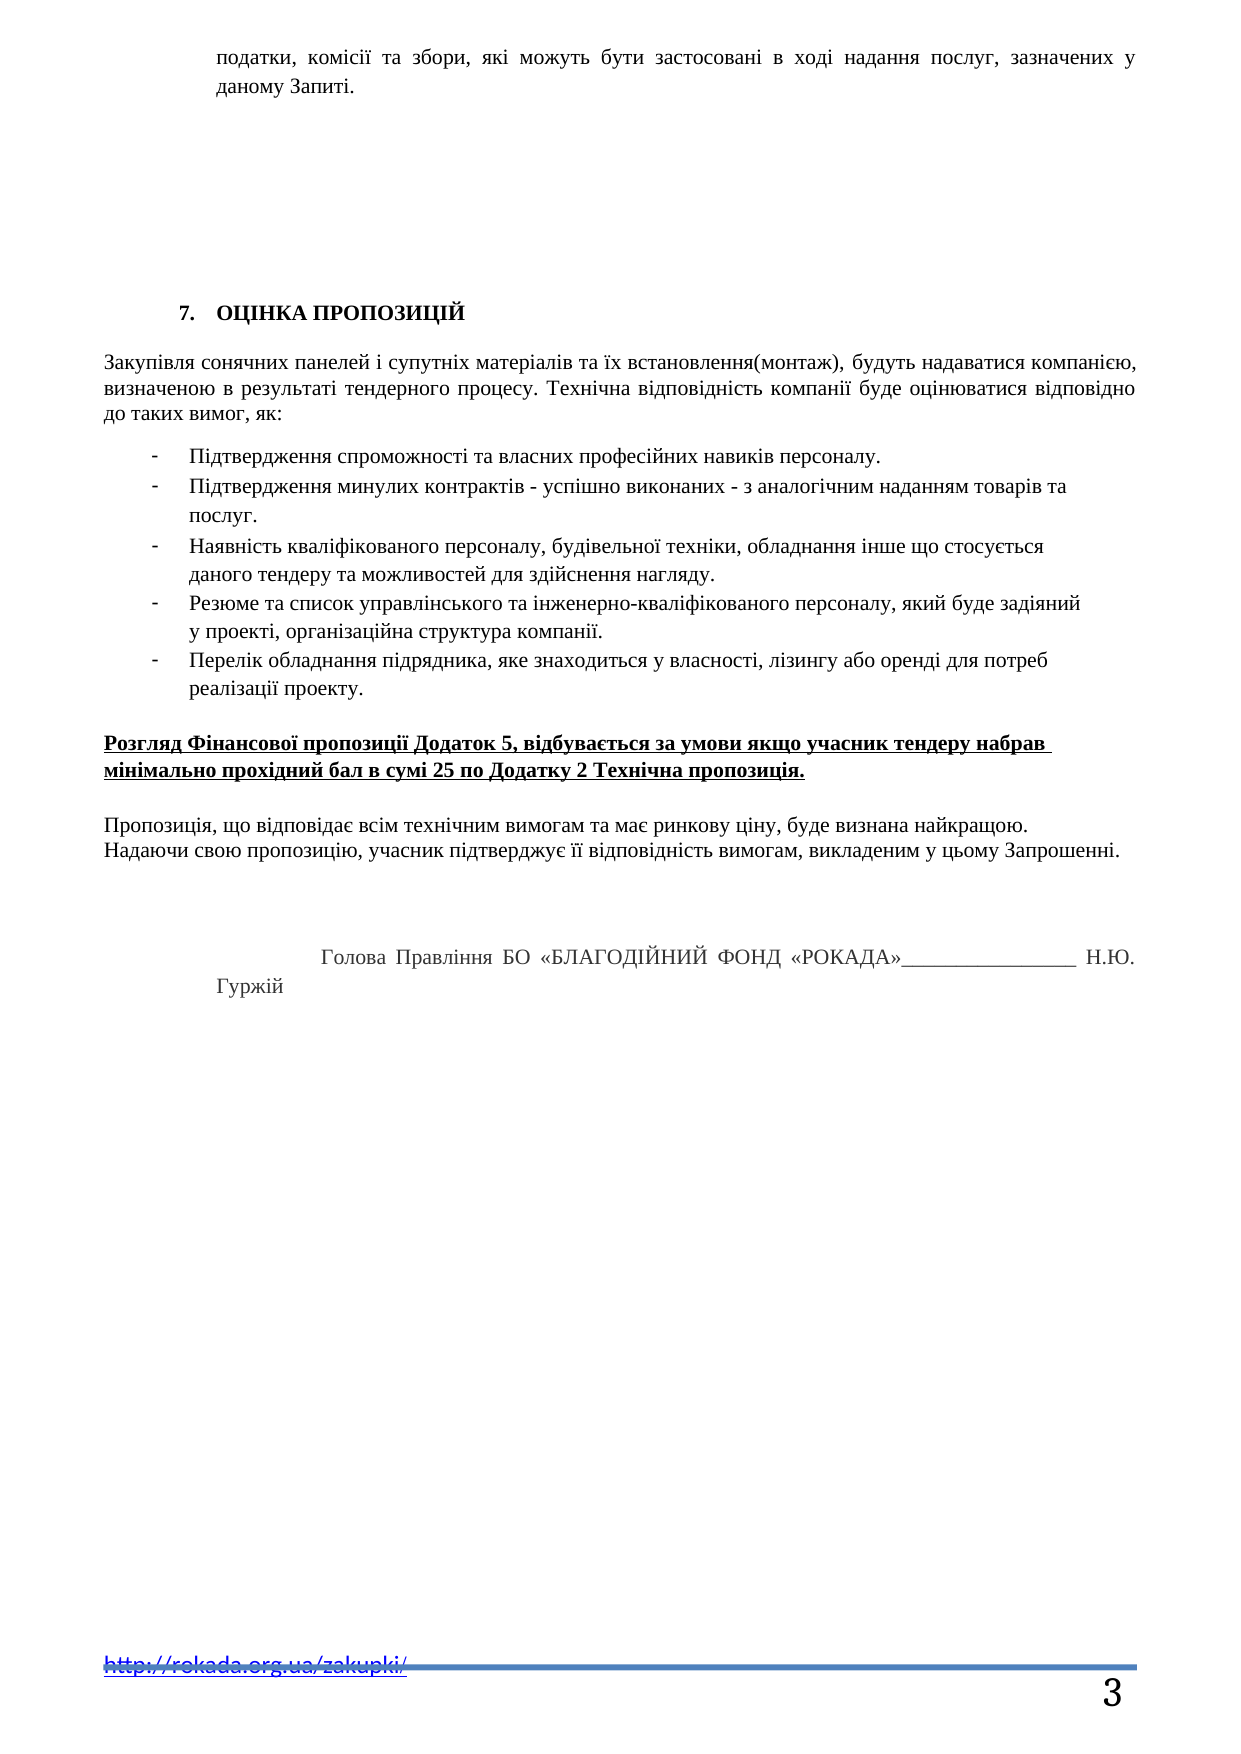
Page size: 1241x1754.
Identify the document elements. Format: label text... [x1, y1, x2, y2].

list Підтвердження минулих контрактів - успішно виконаних - з аналогічним наданням товарів та послуг. [151, 472, 1097, 527]
list Голова Правління БО «БЛАГОДІЙНИЙ ФОНД «РОКАДА»________________ Н.Ю. Гуржій [216, 944, 1137, 998]
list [178, 44, 1137, 98]
text Закупівля сонячних панелей і супутніх матеріалів та їх встановлення(монтаж), будуть надаватися компанією, визначеною в результаті тендерного процесу. Технічна відповідність компанії буде оцінюватися відповідно до таких вимог, як: [103, 349, 1137, 425]
list Наявність кваліфікованого персоналу, будівельної техніки, обладнання інше що стосується даного тендеру та можливостей для здійснення нагляду. [151, 531, 1067, 586]
list Резюме та список управлінського та інженерно-кваліфікованого персоналу, який буде задіяний у проекті, організаційна структура компанії. [151, 588, 1081, 643]
list Перелік обладнання підрядника, яке знаходиться у власності, лізингу або оренді для потреб реалізації проекту. [151, 645, 1088, 700]
text Розгляд Фінансової пропозиції Додаток 5, відбувається за умови якщо учасник тендеру набрав мінімально прохідний бал в сумі 25 по Додатку 2 Технічна пропозиція. [103, 730, 1088, 783]
list Підтвердження спроможності та власних професійних навиків персоналу. [151, 442, 1137, 470]
text Надаючи свою пропозицію, учасник підтверджує її відповідність вимогам, викладеним у цьому Запрошенні. [103, 837, 1137, 863]
list ОЦІНКА ПРОПОЗИЦІЙ [178, 299, 1137, 325]
text Пропозиція, що відповідає всім технічним вимогам та має ринкову ціну, буде визнана найкращою. [103, 812, 1137, 837]
